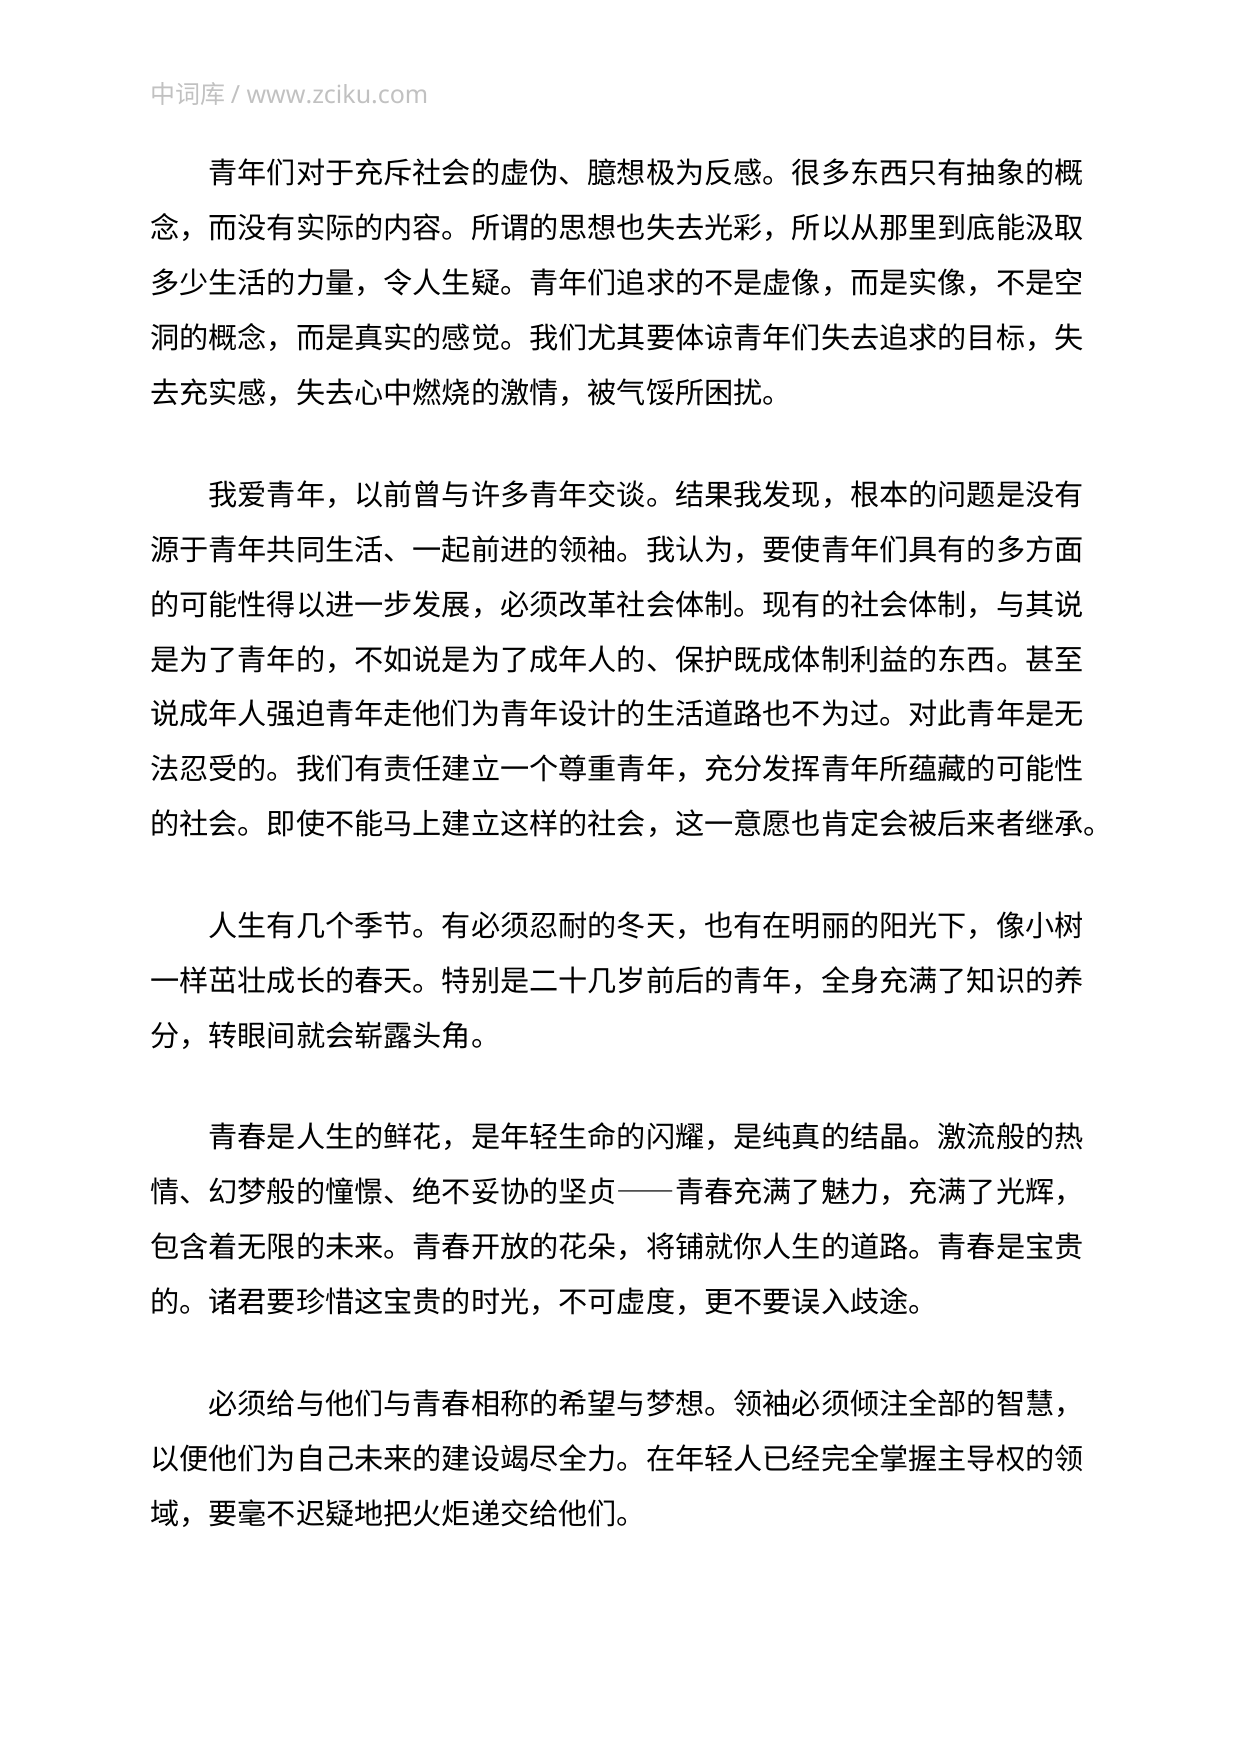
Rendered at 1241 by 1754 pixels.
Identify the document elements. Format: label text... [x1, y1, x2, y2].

text 必须给与他们与青春相称的希望与梦想。领袖必须倾注全部的智慧，以便他们为自己未来的建设竭尽全力。在年轻人已经完全掌握主导权的领域，要毫不迟疑地把火炬递交给他们。 [150, 1381, 1090, 1533]
text 青春是人生的鲜花，是年轻生命的闪耀，是纯真的结晶。激流般的热情、幻梦般的憧憬、绝不妥协的坚贞——青春充满了魅力，充满了光辉，包含着无限的未来。青春开放的花朵，将铺就你人生的道路。青春是宝贵的。诸君要珍惜这宝贵的时光，不可虚度，更不要误入歧途。 [150, 1114, 1090, 1321]
text 我爱青年，以前曾与许多青年交谈。结果我发现，根本的问题是没有源于青年共同生活、一起前进的领袖。我认为，要使青年们具有的多方面的可能性得以进一步发展，必须改革社会体制。现有的社会体制，与其说是为了青年的，不如说是为了成年人的、保护既成体制利益的东西。甚至说成年人强迫青年走他们为青年设计的生活道路也不为过。对此青年是无法忍受的。我们有责任建立一个尊重青年，充分发挥青年所蕴藏的可能性的社会。即使不能马上建立这样的社会，这一意愿也肯定会被后来者继承。 [150, 471, 1090, 843]
text 青年们对于充斥社会的虚伪、臆想极为反感。很多东西只有抽象的概念，而没有实际的内容。所谓的思想也失去光彩，所以从那里到底能汲取多少生活的力量，令人生疑。青年们追求的不是虚像，而是实像，不是空洞的概念，而是真实的感觉。我们尤其要体谅青年们失去追求的目标，失去充实感，失去心中燃烧的激情，被气馁所困扰。 [150, 150, 1090, 412]
text 人生有几个季节。有必须忍耐的冬天，也有在明丽的阳光下，像小树一样茁壮成长的春天。特别是二十几岁前后的青年，全身充满了知识的养分，转眼间就会崭露头角。 [150, 902, 1090, 1054]
